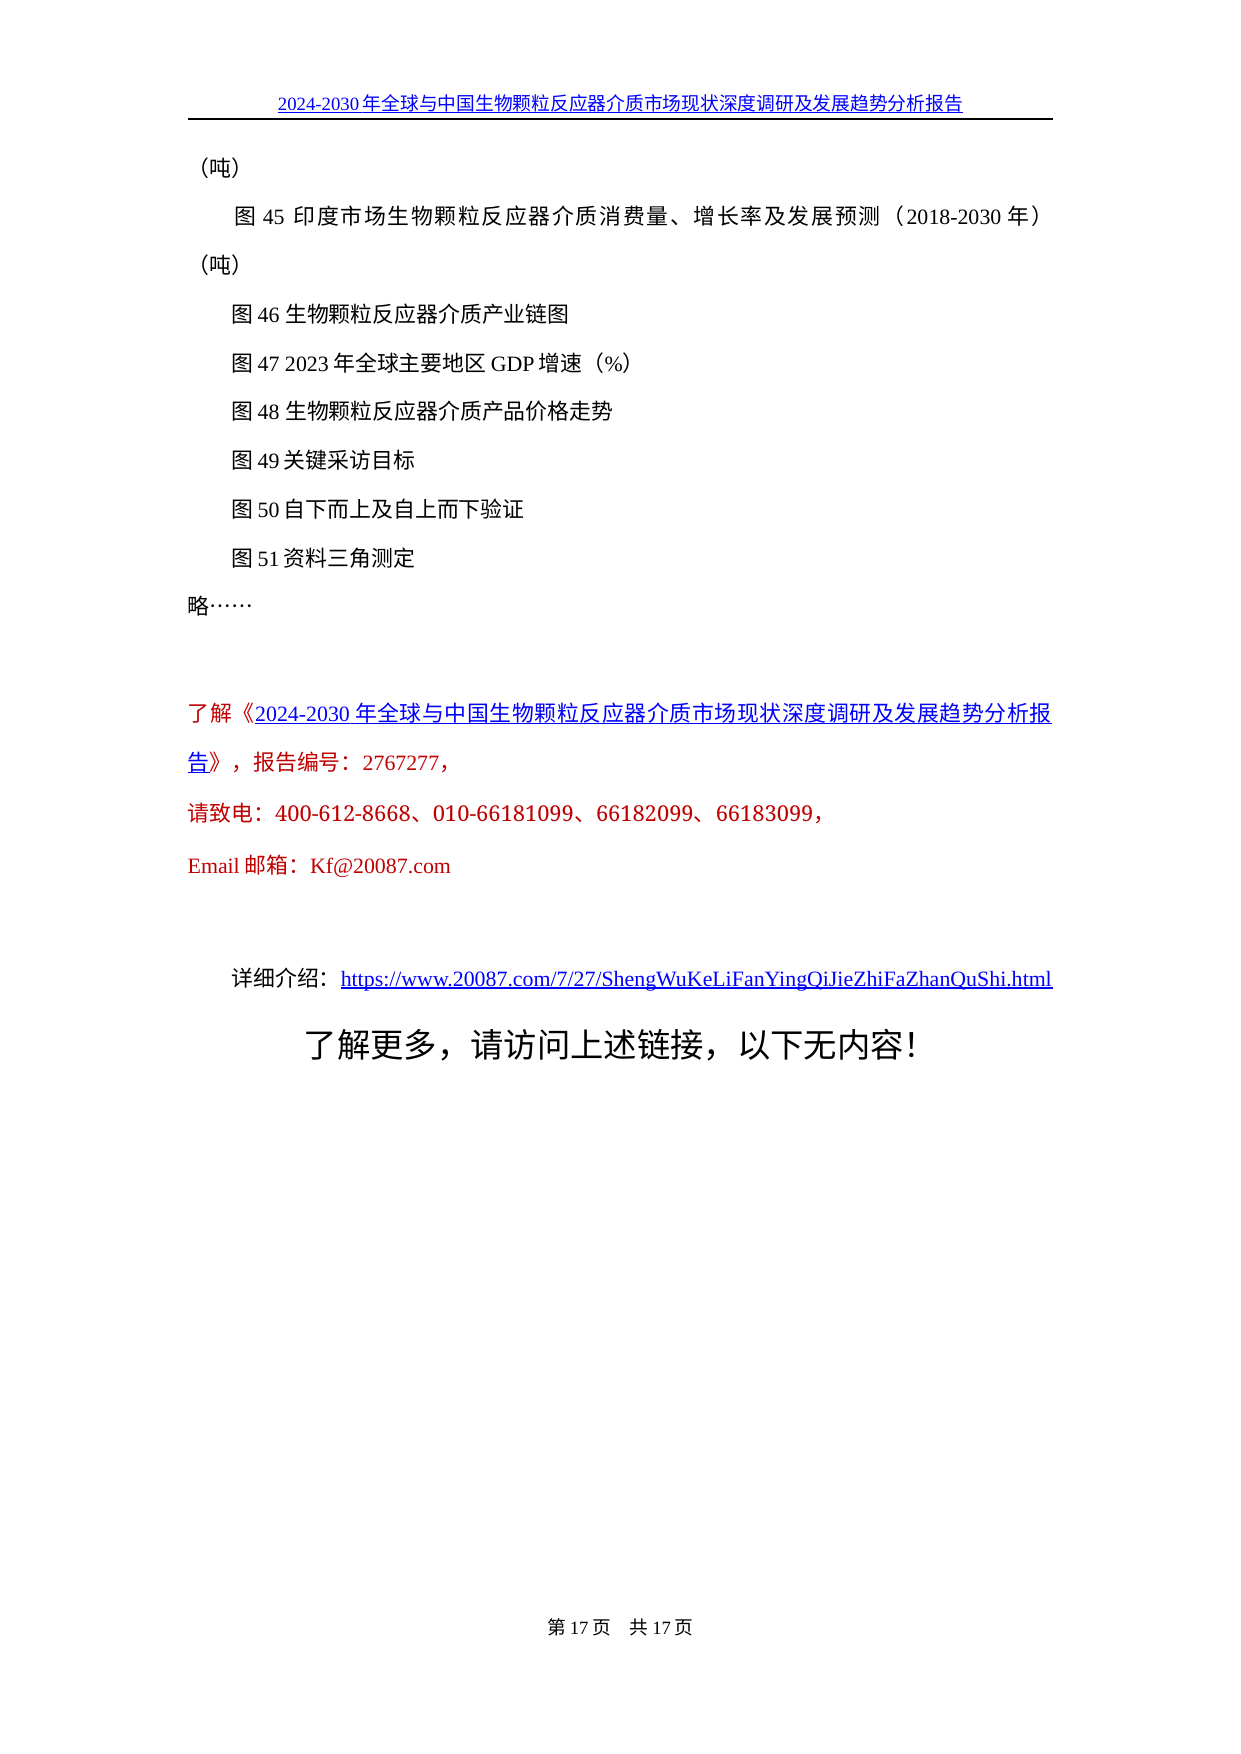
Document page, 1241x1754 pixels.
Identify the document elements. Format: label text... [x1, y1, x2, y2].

title 了解更多，请访问上述链接，以下无内容！ [187, 1010, 1053, 1075]
text 了解《2024-2030年全球与中国生物颗粒反应器介质市场现状深度调研及发展趋势分析报告》，报告编号：2767277， [187, 695, 1053, 777]
text Email邮箱：Kf@20087.com [187, 847, 1053, 880]
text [187, 150, 1053, 621]
text 详细介绍：https://www.20087.com/7/27/ShengWuKeLiFanYingQiJieZhiFaZhanQuShi.html [187, 960, 1053, 993]
text 请致电：400-612-8668、010-66181099、66182099、66183099， [187, 796, 1053, 828]
